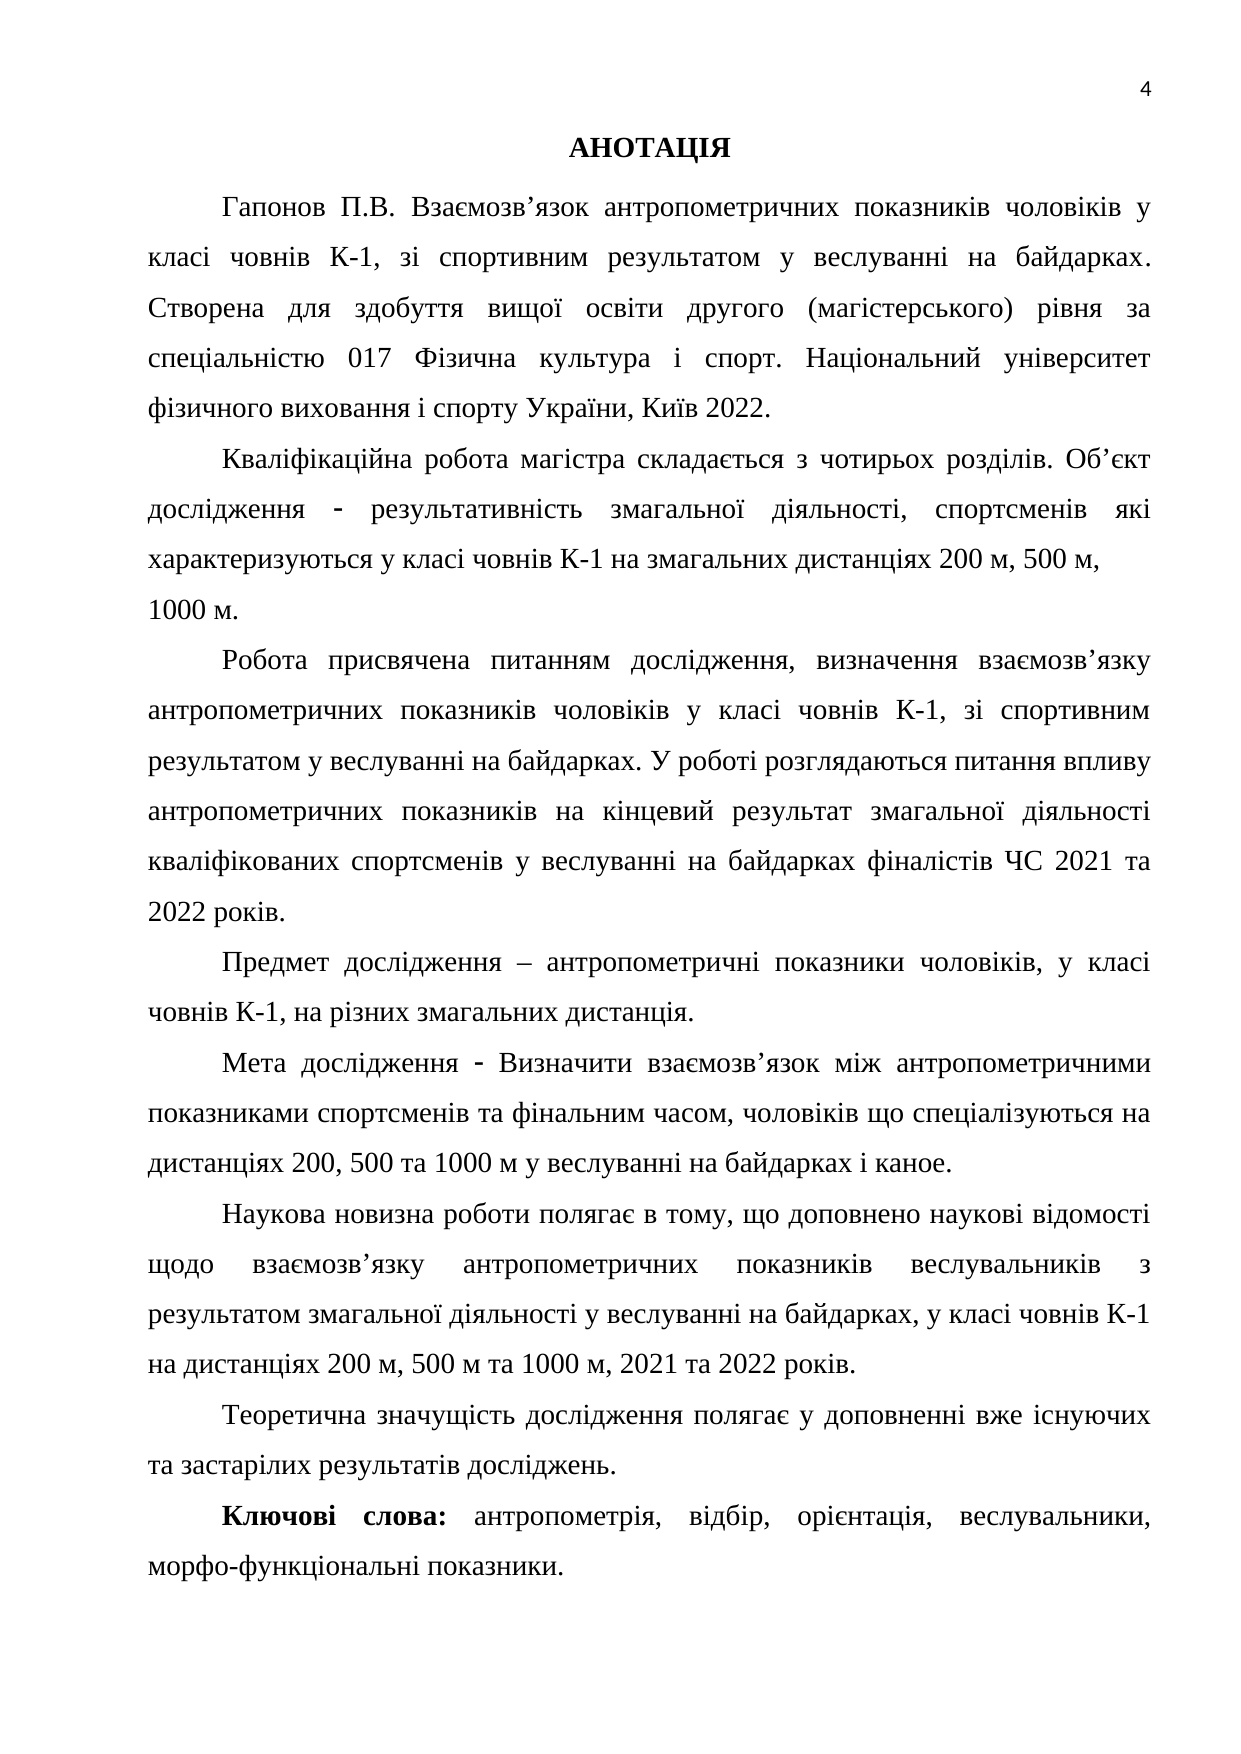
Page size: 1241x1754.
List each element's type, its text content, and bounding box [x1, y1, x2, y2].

text Наукова новизна роботи полягає в тому, що доповнено наукові відомості щодо взаємозв’язку антропометричних показників веслувальників з результатом змагальної діяльності у веслуванні на байдарках, у класі човнів К-1 на дистанціях 200 м, 500 м та 1000 м, 2021 та 2022 років. [148, 1196, 1152, 1380]
text 1000 м. [148, 592, 1152, 625]
text Гапонов П.В. Взаємозв’язок антропометричних показників чоловіків у класі човнів К-1, зі спортивним результатом у веслуванні на байдарках. Створена для здобуття вищої освіти другого (магістерського) рівня за спеціальністю 017 Фізична культура і спорт. Національний університет фізичного виховання і спорту України, Київ 2022. [148, 189, 1152, 424]
text Предмет дослідження – антропометричні показники чоловіків, у класі човнів К-1, на різних змагальних дистанція. [148, 944, 1152, 1028]
text Робота присвячена питанням дослідження, визначення взаємозв’язку антропометричних показників чоловіків у класі човнів К-1, зі спортивним результатом у веслуванні на байдарках. У роботі розглядаються питання впливу антропометричних показників на кінцевий результат змагальної діяльності кваліфікованих спортсменів у веслуванні на байдарках фіналістів ЧС 2021 та 2022 років. [148, 642, 1152, 927]
text Кваліфікаційна робота магістра складається з чотирьох розділів. Об’єкт дослідження результативність змагальної діяльності, спортсменів які характеризуються у класі човнів К-1 на змагальних дистанціях 200 м, 500 м, [148, 441, 1152, 575]
text Теоретична значущість дослідження полягає у доповненні вже існуючих та застарілих результатів досліджень. [148, 1397, 1152, 1481]
text АНОТАЦІЯ [148, 130, 1152, 163]
text Ключові слова: антропометрія, відбір, орієнтація, веслувальники, морфо-функціональні показники. [148, 1498, 1152, 1581]
text Мета дослідження Визначити взаємозв’язок між антропометричними показниками спортсменів та фінальним часом, чоловіків що спеціалізуються на дистанціях 200, 500 та 1000 м у веслуванні на байдарках і каное. [148, 1045, 1152, 1179]
